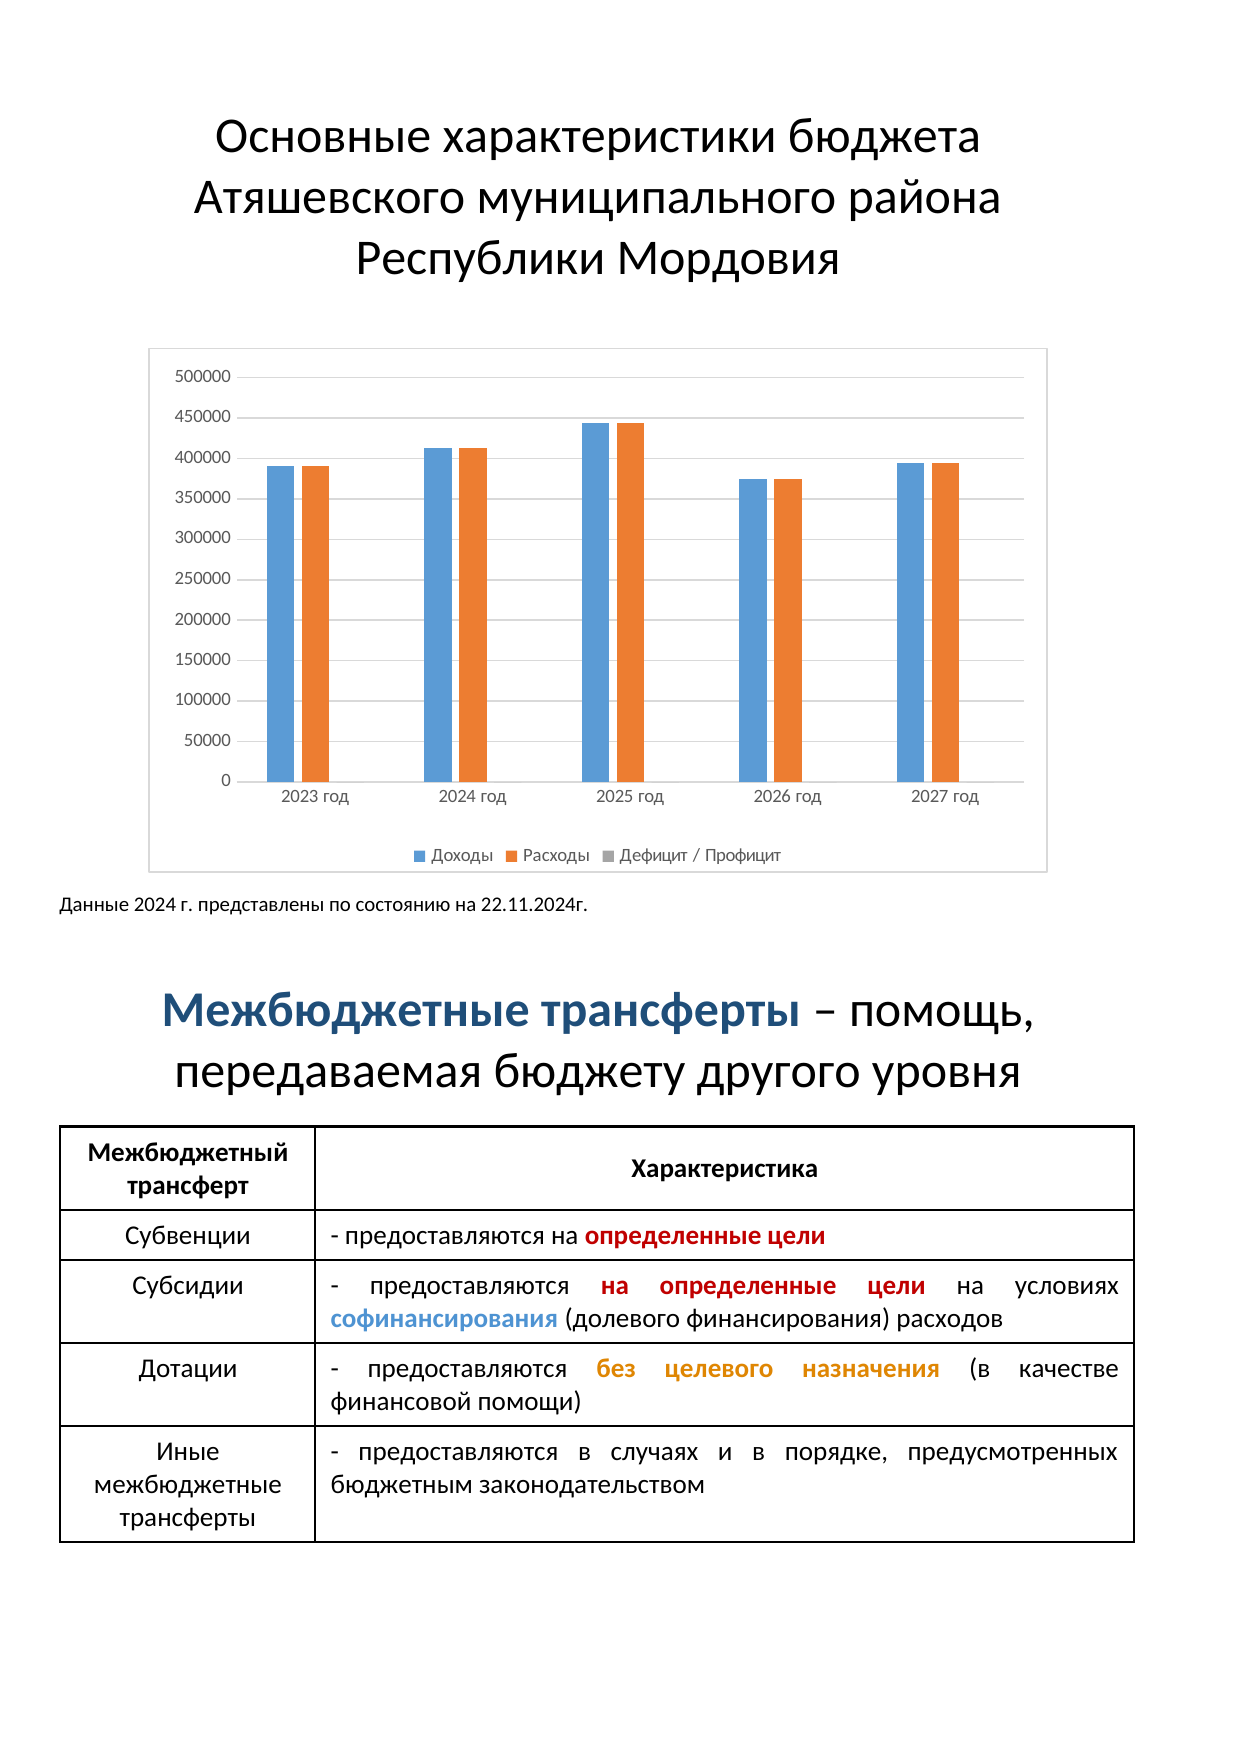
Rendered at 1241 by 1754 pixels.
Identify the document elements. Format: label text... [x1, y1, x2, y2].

table_cell Субсидии [61, 1261, 314, 1342]
table_header Межбюджетный трансферт [61, 1128, 314, 1208]
table_cell - предоставляются на определенные цели на условиях софинансирования (долевого финансирования) расходов [316, 1261, 1133, 1342]
table_cell - предоставляются в случаях и в порядке, предусмотренных бюджетным законодательством [316, 1427, 1133, 1541]
text Межбюджетные трансферты – помощь, передаваемая бюджету другого уровня [59, 978, 1137, 1100]
table_cell - предоставляются без целевого назначения (в качестве финансовой помощи) [316, 1344, 1133, 1425]
text Основные характеристики бюджета [59, 103, 1137, 164]
text Атяшевского муниципального района [59, 164, 1137, 226]
table_header Характеристика [316, 1128, 1133, 1208]
text Республики Мордовия [59, 226, 1137, 287]
table_cell - предоставляются на определенные цели [316, 1211, 1133, 1259]
table_cell Дотации [61, 1344, 314, 1425]
table_cell Субвенции [61, 1211, 314, 1259]
table_cell Иные межбюджетные трансферты [61, 1427, 314, 1541]
text Данные 2024 г. представлены по состоянию на 22.11.2024г. [59, 891, 1137, 917]
